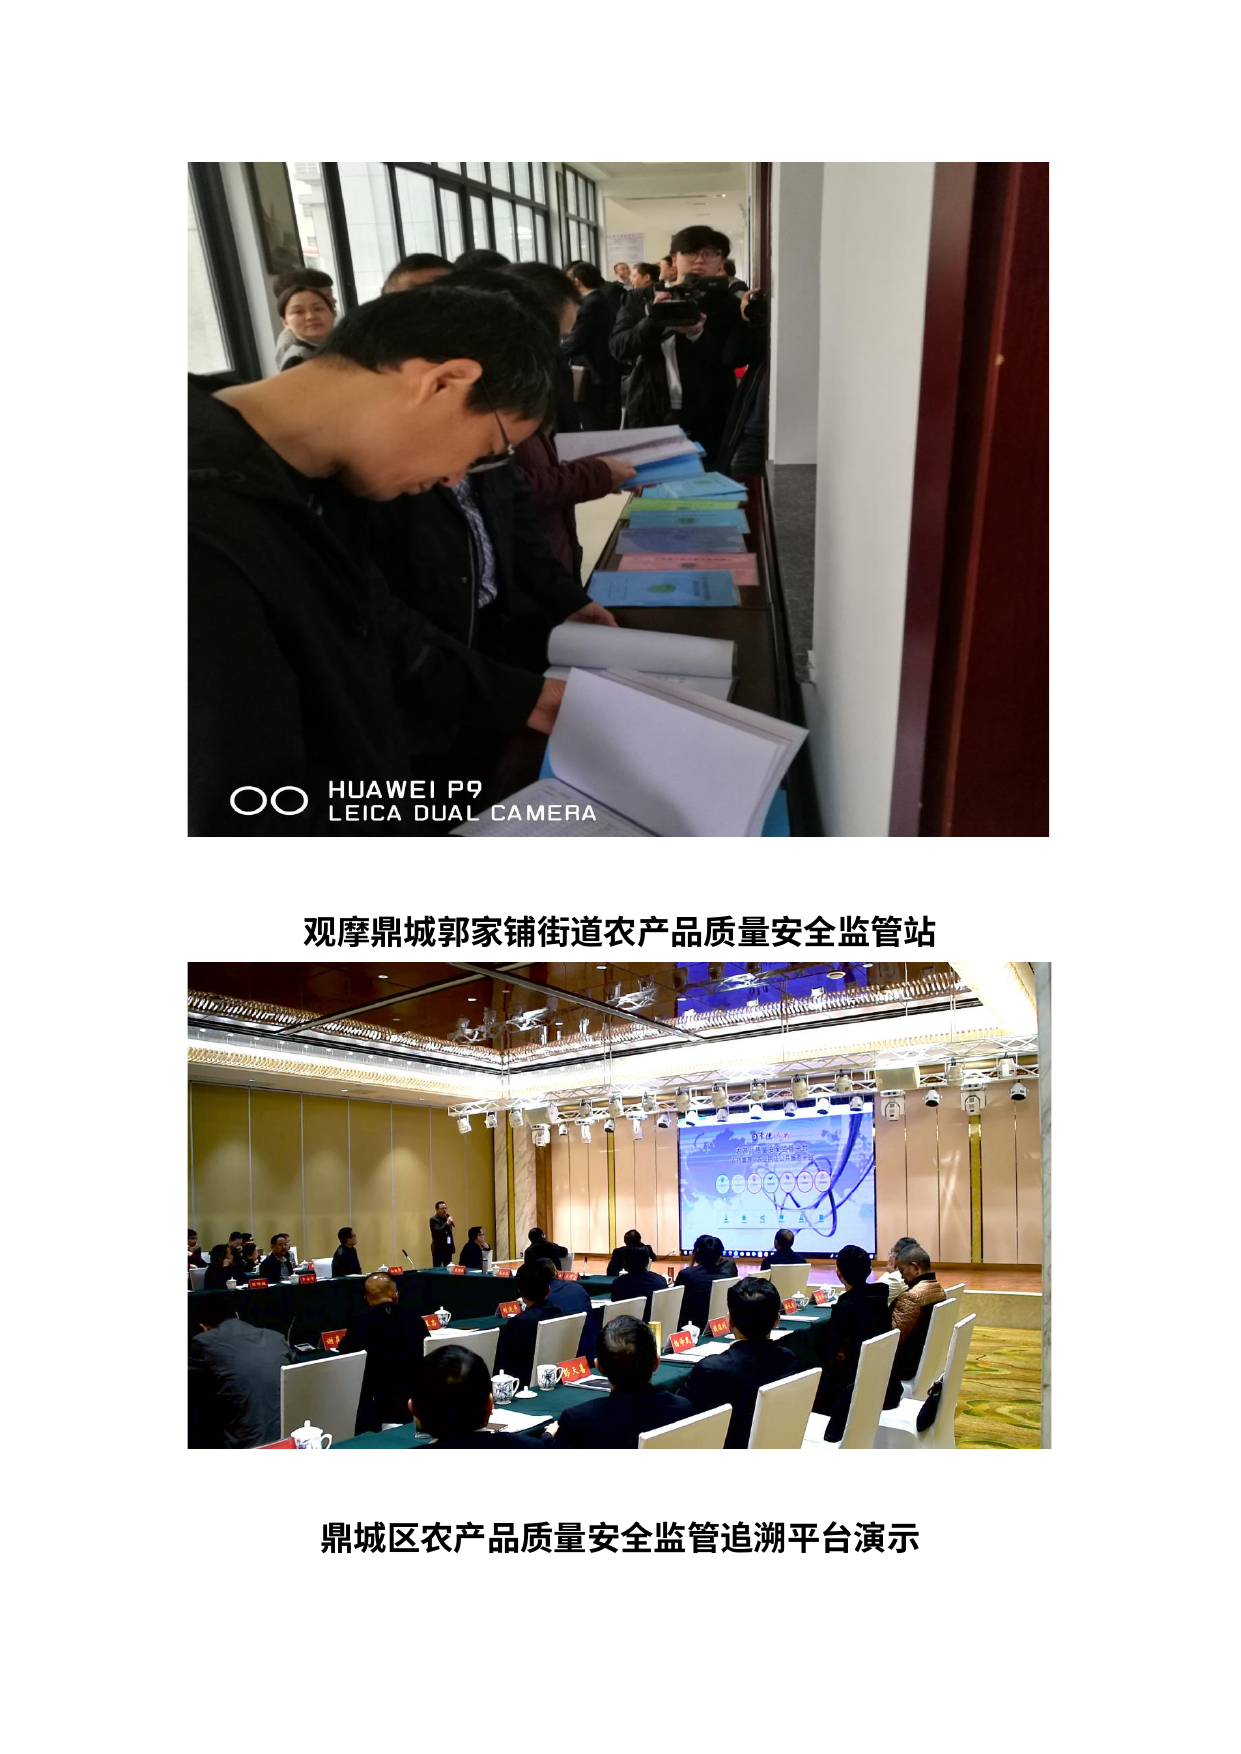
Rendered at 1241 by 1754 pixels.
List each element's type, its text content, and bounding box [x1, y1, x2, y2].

text 鼎城区农产品质量安全监管追溯平台演示 [187, 1504, 1053, 1569]
picture [187, 162, 1050, 837]
text 观摩鼎城郭家铺街道农产品质量安全监管站 [187, 898, 1053, 963]
picture [187, 962, 1052, 1449]
